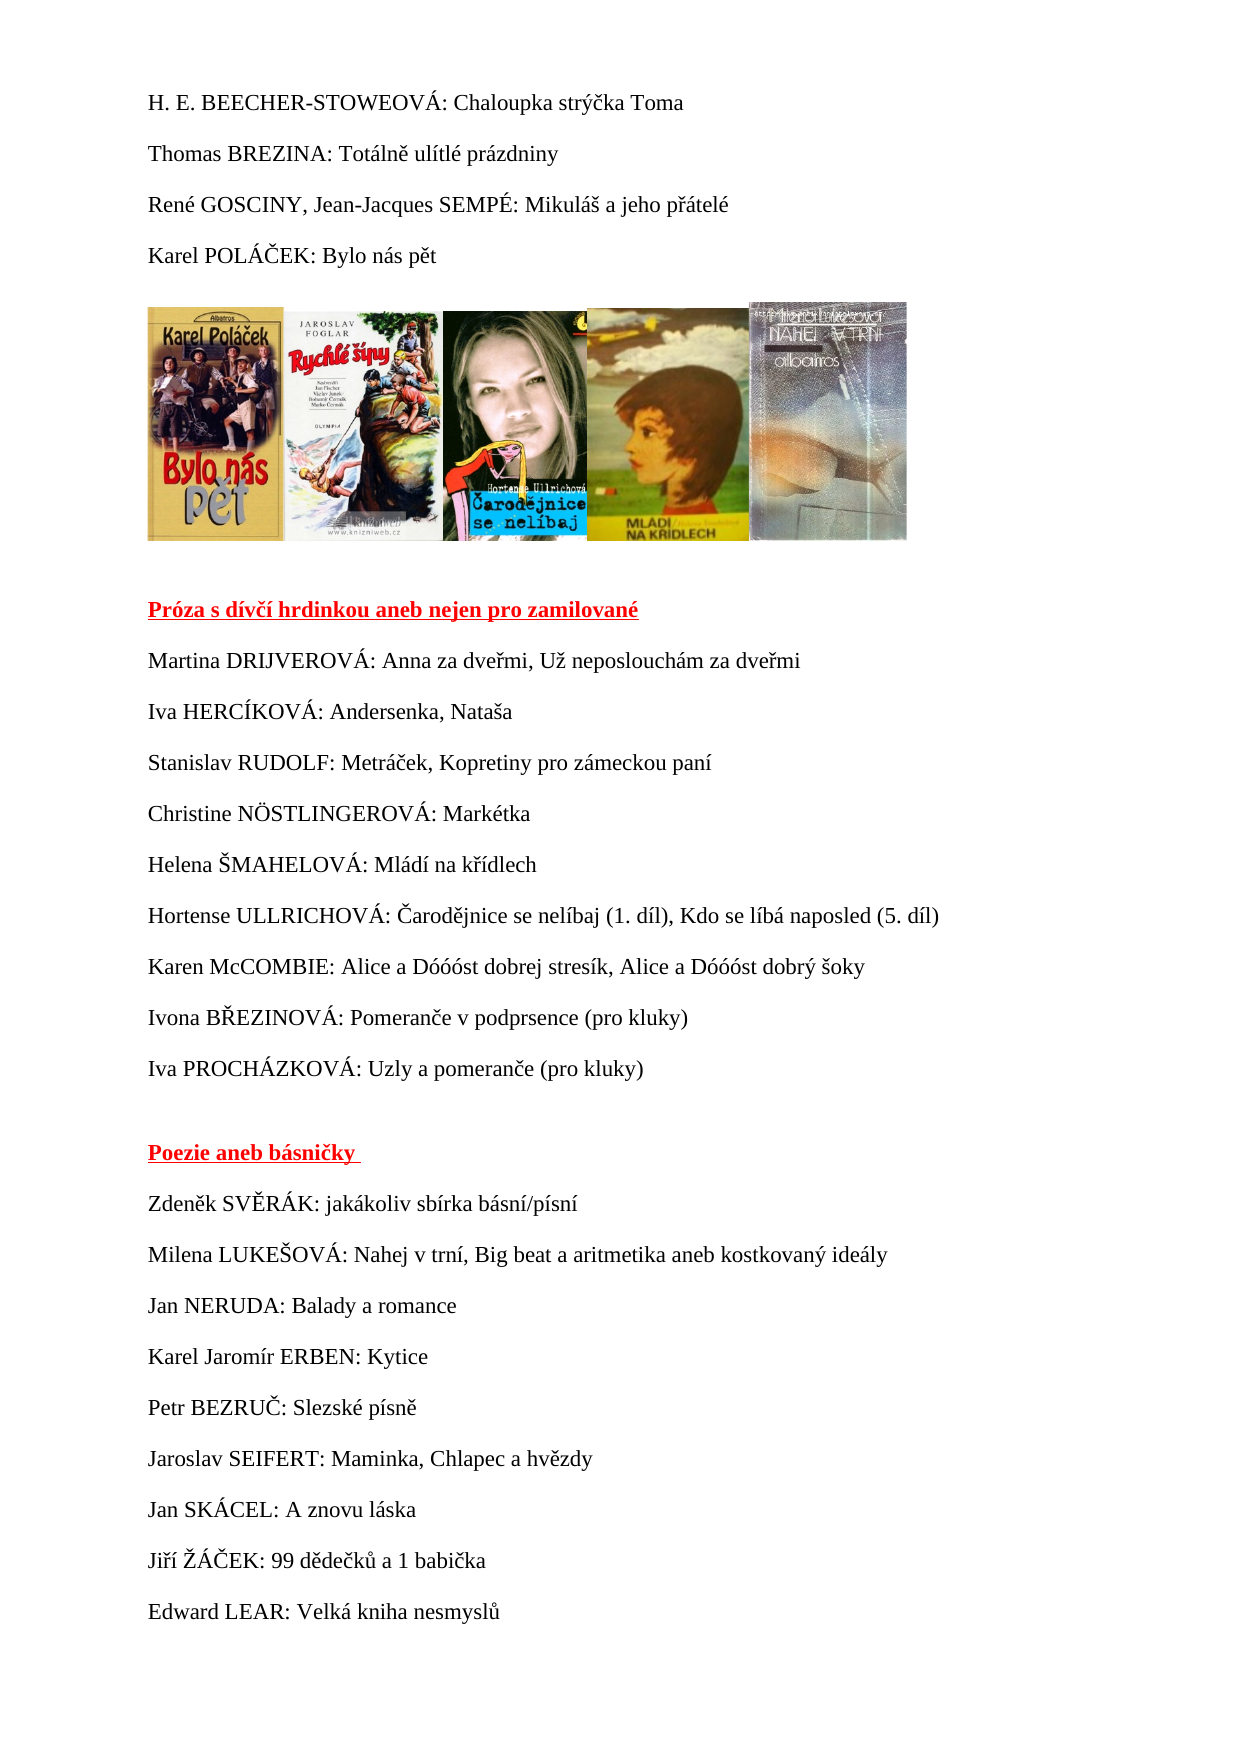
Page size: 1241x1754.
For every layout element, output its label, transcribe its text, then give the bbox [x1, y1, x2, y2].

text Helena ŠMAHELOVÁ: Mládí na křídlech [148, 851, 1093, 878]
text Edward LEAR: Velká kniha nesmyslů [148, 1598, 1093, 1625]
text Jan SKÁCEL: A znovu láska [148, 1496, 1093, 1523]
text Stanislav RUDOLF: Metráček, Kopretiny pro zámeckou paní [148, 749, 1093, 776]
text Iva PROCHÁZKOVÁ: Uzly a pomeranče (pro kluky) [148, 1055, 1093, 1114]
text René GOSCINY, Jean-Jacques SEMPÉ: Mikuláš a jeho přátelé [148, 191, 1093, 217]
text Hortense ULLRICHOVÁ: Čarodějnice se nelíbaj (1. díl), Kdo se líbá naposled (5. díl) [148, 902, 1093, 929]
text Próza s dívčí hrdinkou aneb nejen pro zamilované [148, 566, 1093, 622]
text Christine NÖSTLINGEROVÁ: Markétka [148, 800, 1093, 827]
text Karel Jaromír ERBEN: Kytice [148, 1343, 1093, 1369]
text Iva HERCÍKOVÁ: Andersenka, Nataša [148, 698, 1093, 724]
text Thomas BREZINA: Totálně ulítlé prázdniny [148, 140, 1093, 166]
text Jan NERUDA: Balady a romance [148, 1292, 1093, 1318]
text Zdeněk SVĚRÁK: jakákoliv sbírka básní/písní [148, 1190, 1093, 1216]
text Ivona BŘEZINOVÁ: Pomeranče v podprsence (pro kluky) [148, 1004, 1093, 1031]
text Petr BEZRUČ: Slezské písně [148, 1394, 1093, 1421]
text Jaroslav SEIFERT: Maminka, Chlapec a hvězdy [148, 1445, 1093, 1472]
text Poezie aneb básničky [148, 1139, 1093, 1165]
text Martina DRIJVEROVÁ: Anna za dveřmi, Už neposlouchám za dveřmi [148, 647, 1093, 673]
picture [147, 302, 907, 541]
text Karen McCOMBIE: Alice a Dóóóst dobrej stresík, Alice a Dóóóst dobrý šoky [148, 953, 1093, 980]
text Milena LUKEŠOVÁ: Nahej v trní, Big beat a aritmetika aneb kostkovaný ideály [148, 1241, 1093, 1267]
text H. E. BEECHER-STOWEOVÁ: Chaloupka strýčka Toma [148, 89, 1093, 115]
text Jiří ŽÁČEK: 99 dědečků a 1 babička [148, 1547, 1093, 1574]
